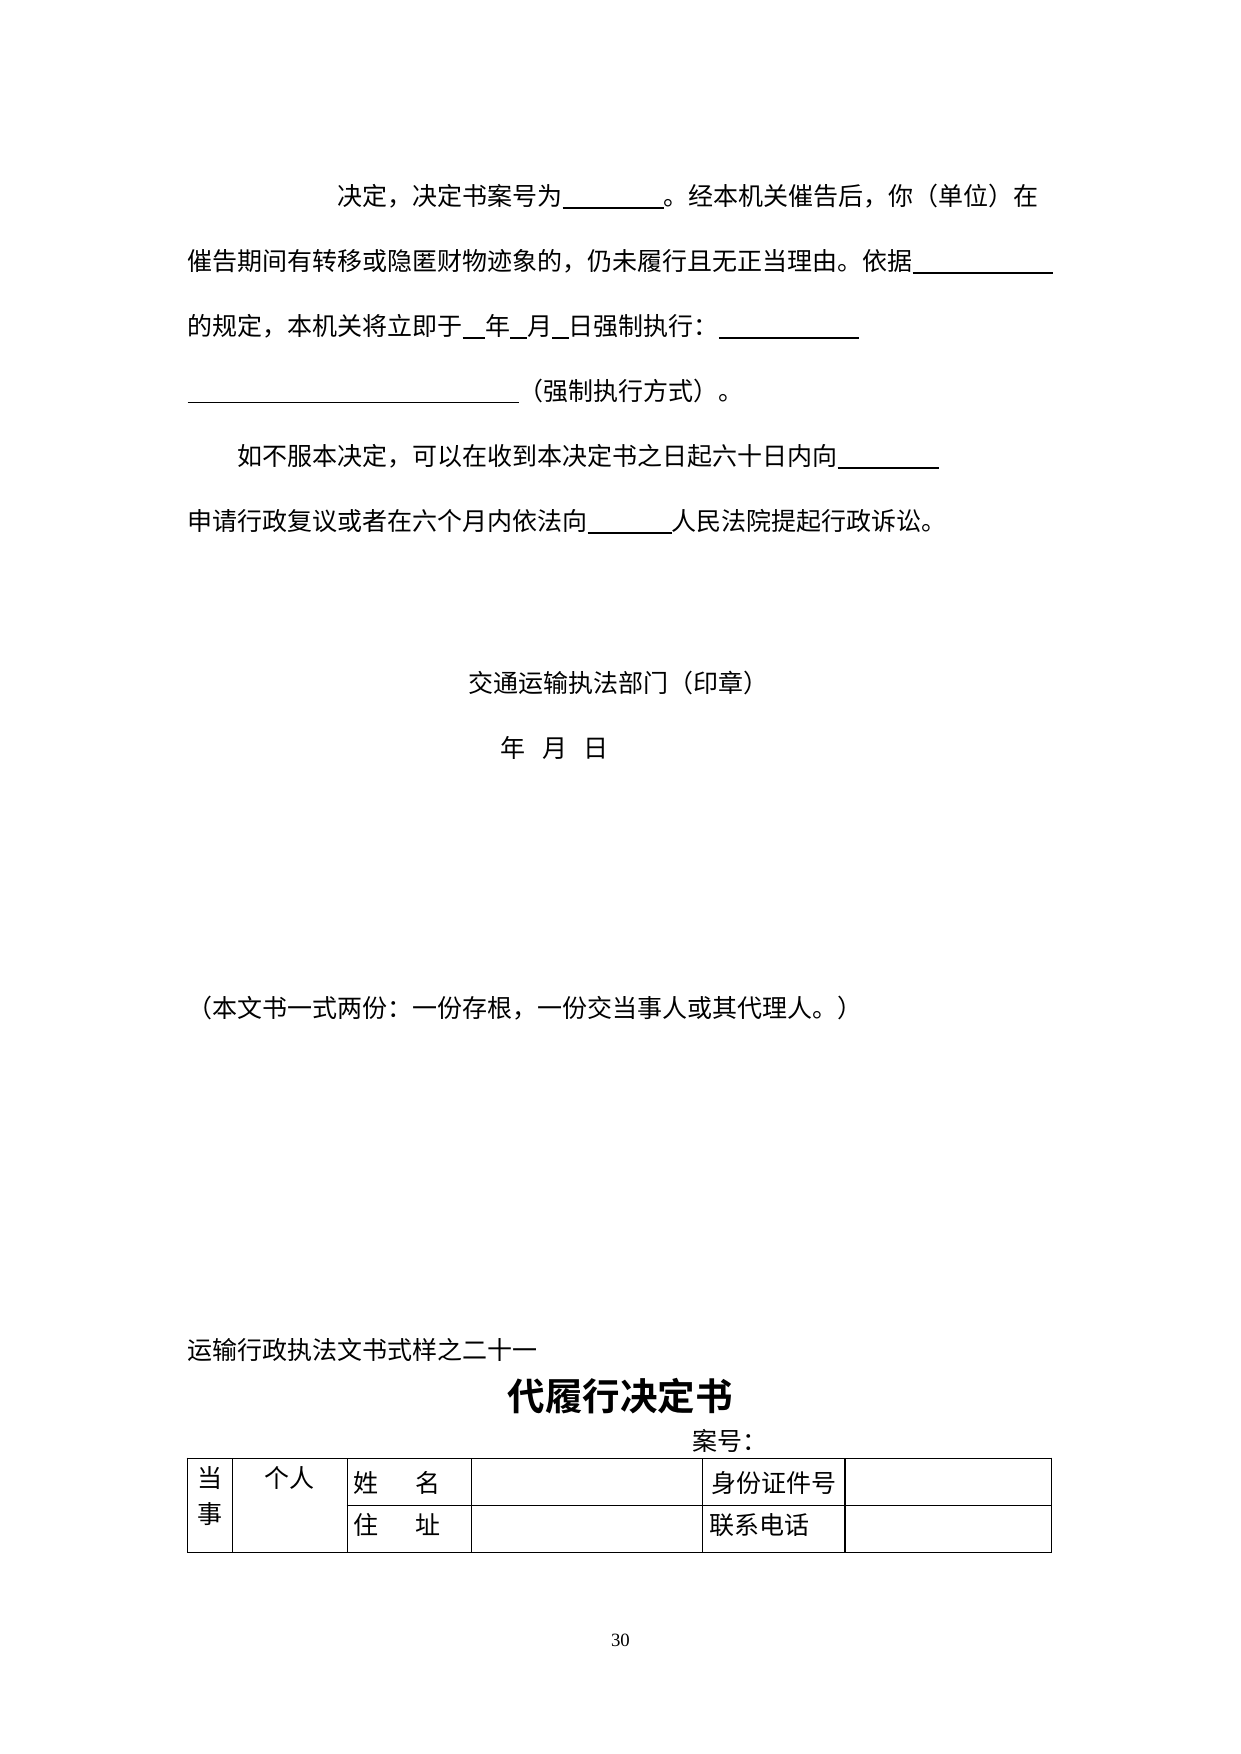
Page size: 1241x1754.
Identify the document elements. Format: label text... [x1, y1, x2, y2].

table_cell 住 址 [348, 1506, 471, 1552]
text 决定，决定书案号为 。经本机关催告后，你（单位）在催告期间有转移或隐匿财物迹象的，仍未履行且无正当理由。依据 的规定，本机关将立即于 年 月 日强制执行： [187, 162, 1053, 357]
table_header 身份证件号 [703, 1459, 844, 1504]
text 交通运输执法部门（印章） [187, 649, 1053, 714]
table_header 姓 名 [348, 1459, 471, 1504]
table_header 当事人 [188, 1459, 232, 1552]
table_header [472, 1459, 702, 1504]
text 运输行政执法文书式样之二十一 [187, 1331, 1053, 1367]
text 如不服本决定，可以在收到本决定书之日起六十日内向 [187, 422, 1053, 487]
table_header [846, 1459, 1051, 1504]
table_cell 联系电话 [703, 1506, 844, 1552]
table_cell [846, 1506, 1051, 1552]
table_cell [472, 1506, 702, 1552]
text （强制执行方式）。 [187, 357, 1053, 422]
table_header 个人 [233, 1459, 347, 1552]
text 代履行决定书 [187, 1367, 1053, 1421]
text （本文书一式两份：一份存根，一份交当事人或其代理人。） [187, 974, 1053, 1039]
text 年 月 日 [187, 714, 1053, 779]
text 案号： [187, 1421, 1053, 1457]
text 申请行政复议或者在六个月内依法向 人民法院提起行政诉讼。 [187, 487, 1053, 552]
